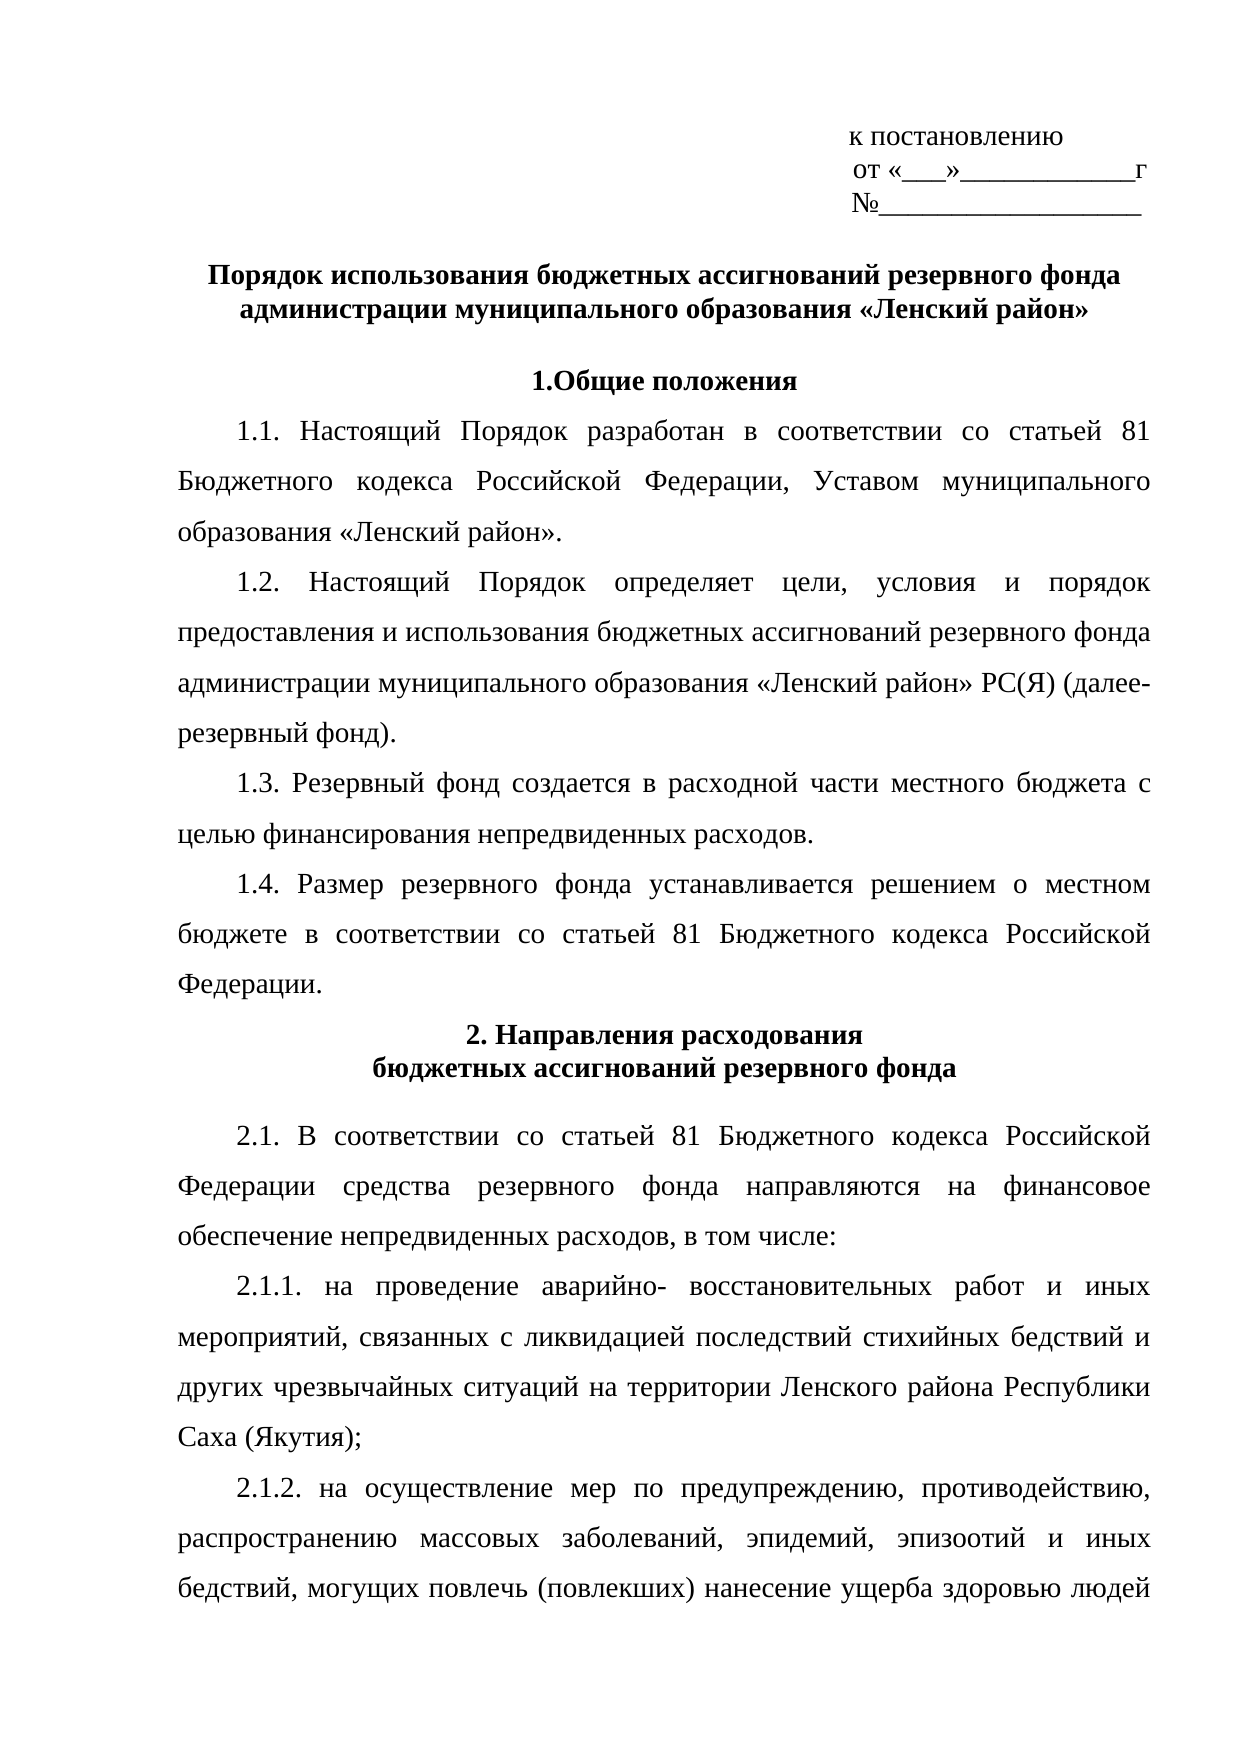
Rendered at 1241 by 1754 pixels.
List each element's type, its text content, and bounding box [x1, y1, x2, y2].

text от «___»____________г [177, 152, 1152, 185]
text 2.1.1. на проведение аварийно- восстановительных работ и иных мероприятий, связанных с ликвидацией последствий стихийных бедствий и других чрезвычайных ситуаций на территории Ленского района Республики Саха (Якутия); [177, 1268, 1152, 1453]
text 2. Направления расходования [177, 1017, 1152, 1051]
text 1.3. Резервный фонд создается в расходной части местного бюджета с целью финансирования непредвиденных расходов. [177, 765, 1152, 849]
text Порядок использования бюджетных ассигнований резервного фонда администрации муниципального образования «Ленский район» [177, 257, 1152, 324]
text 1.1. Настоящий Порядок разработан в соответствии со статьей 81 Бюджетного кодекса Российской Федерации, Уставом муниципального образования «Ленский район». [177, 413, 1152, 547]
text 2.1. В соответствии со статьей 81 Бюджетного кодекса Российской Федерации средства резервного фонда направляются на финансовое обеспечение непредвиденных расходов, в том числе: [177, 1118, 1152, 1252]
text 1.2. Настоящий Порядок определяет цели, условия и порядок предоставления и использования бюджетных ассигнований резервного фонда администрации муниципального образования «Ленский район» РС(Я) (далее- резервный фонд). [177, 564, 1152, 749]
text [177, 1470, 1152, 1604]
text №__________________ [177, 185, 1152, 219]
text бюджетных ассигнований резервного фонда [177, 1051, 1152, 1084]
text 1.Общие положения [177, 363, 1152, 396]
text 1.4. Размер резервного фонда устанавливается решением о местном бюджете в соответствии со статьей 81 Бюджетного кодекса Российской Федерации. [177, 866, 1152, 1000]
text к постановлению [177, 118, 1152, 152]
